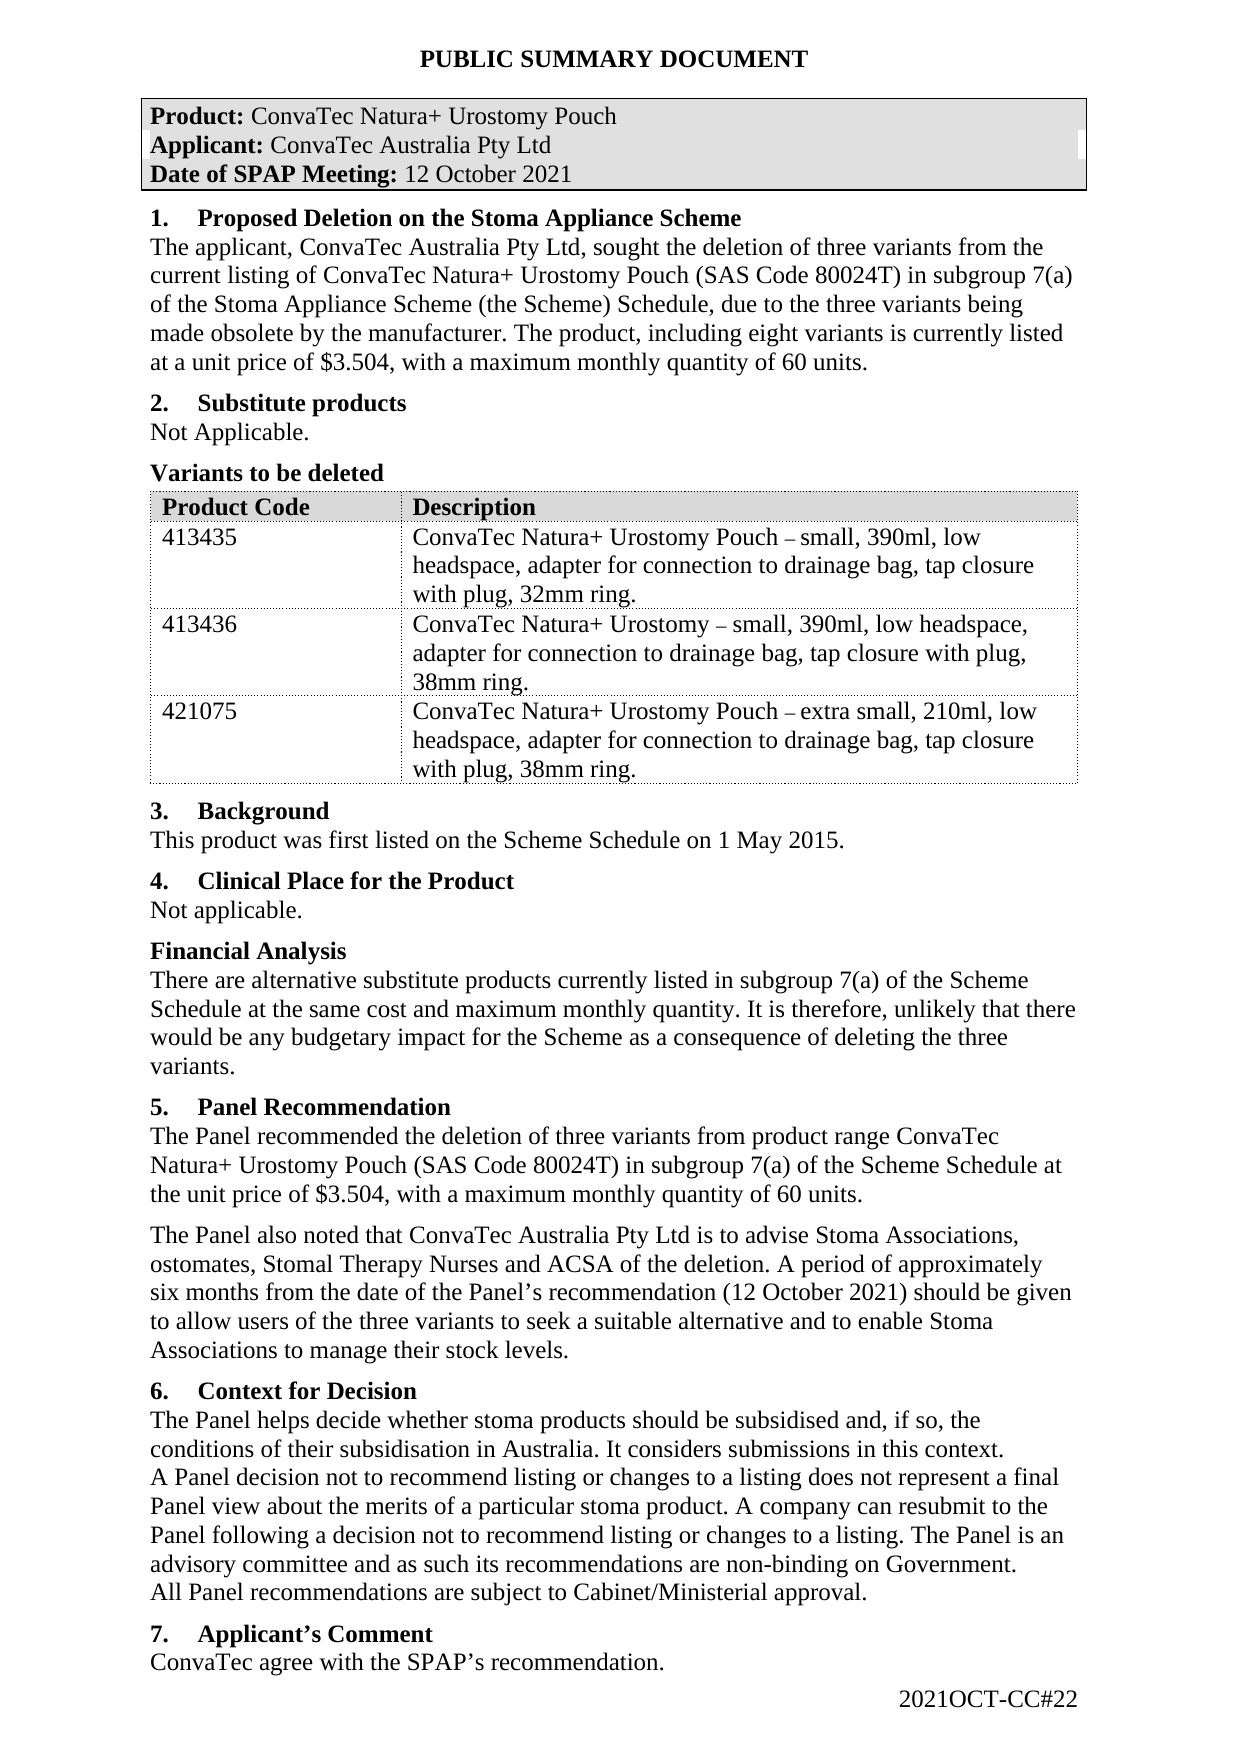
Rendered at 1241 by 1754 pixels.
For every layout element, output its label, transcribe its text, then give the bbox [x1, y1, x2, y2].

subtitle Financial Analysis [150, 936, 1078, 965]
text ConvaTec agree with the SPAP’s recommendation. [150, 1647, 1078, 1676]
text Variants to be deleted [150, 458, 1078, 487]
table_cell 413436 [151, 608, 401, 695]
text The Panel recommended the deletion of three variants from product range ConvaTec Natura+ Urostomy Pouch (SAS Code 80024T) in subgroup 7(a) of the Scheme Schedule at the unit price of $3.504, with a maximum monthly quantity of 60 units. [150, 1121, 1078, 1207]
subtitle Applicant’s Comment [150, 1619, 1078, 1647]
table_cell ConvaTec Natura+ Urostomy Pouch – extra small, 210ml, low headspace, adapter for connection to drainage bag, tap closure with plug, 38mm ring. [401, 695, 1077, 783]
text Product: ConvaTec Natura+ Urostomy Pouch [142, 99, 1086, 130]
subtitle Substitute products [150, 388, 1078, 417]
text This product was first listed on the Scheme Schedule on 1 May 2015. [150, 825, 1078, 854]
text The Panel also noted that ConvaTec Australia Pty Ltd is to advise Stoma Associations, ostomates, Stomal Therapy Nurses and ACSA of the deletion. A period of approximately six months from the date of the Panel’s recommendation (12 October 2021) should be given to allow users of the three variants to seek a suitable alternative and to enable Stoma Associations to manage their stock levels. [150, 1220, 1078, 1364]
text Applicant: ConvaTec Australia Pty Ltd [150, 130, 1078, 156]
text Not Applicable. [150, 417, 1078, 446]
text Date of SPAP Meeting: 12 October 2021 [142, 156, 1086, 189]
text There are alternative substitute products currently listed in subgroup 7(a) of the Scheme Schedule at the same cost and maximum monthly quantity. It is therefore, unlikely that there would be any budgetary impact for the Scheme as a consequence of deleting the three variants. [150, 965, 1078, 1080]
text The applicant, ConvaTec Australia Pty Ltd, sought the deletion of three variants from the current listing of ConvaTec Natura+ Urostomy Pouch (SAS Code 80024T) in subgroup 7(a) of the Stoma Appliance Scheme (the Scheme) Schedule, due to the three variants being made obsolete by the manufacturer. The product, including eight variants is currently listed at a unit price of $3.504, with a maximum monthly quantity of 60 units. [150, 232, 1078, 376]
table_cell 421075 [151, 695, 401, 783]
subtitle Panel Recommendation [150, 1092, 1078, 1121]
text Not applicable. [150, 895, 1078, 924]
subtitle Context for Decision [150, 1376, 1078, 1405]
subtitle PUBLIC SUMMARY DOCUMENT [150, 44, 1078, 73]
text The Panel helps decide whether stoma products should be subsidised and, if so, the conditions of their subsidisation in Australia. It considers submissions in this context. A Panel decision not to recommend listing or changes to a listing does not represent a final Panel view about the merits of a particular stoma product. A company can resubmit to the Panel following a decision not to recommend listing or changes to a listing. The Panel is an advisory committee and as such its recommendations are non-binding on Government. All Panel recommendations are subject to Cabinet/Ministerial approval. [150, 1405, 1078, 1606]
subtitle Background [150, 796, 1078, 825]
table_cell ConvaTec Natura+ Urostomy Pouch – small, 390ml, low headspace, adapter for connection to drainage bag, tap closure with plug, 32mm ring. [401, 521, 1077, 608]
table_cell ConvaTec Natura+ Urostomy – small, 390ml, low headspace, adapter for connection to drainage bag, tap closure with plug, 38mm ring. [401, 608, 1077, 695]
table_cell 413435 [151, 521, 401, 608]
subtitle Clinical Place for the Product [150, 866, 1078, 895]
table_header Product Code [151, 491, 401, 521]
table_header Description [401, 491, 1077, 521]
subtitle Proposed Deletion on the Stoma Appliance Scheme [150, 203, 1078, 232]
